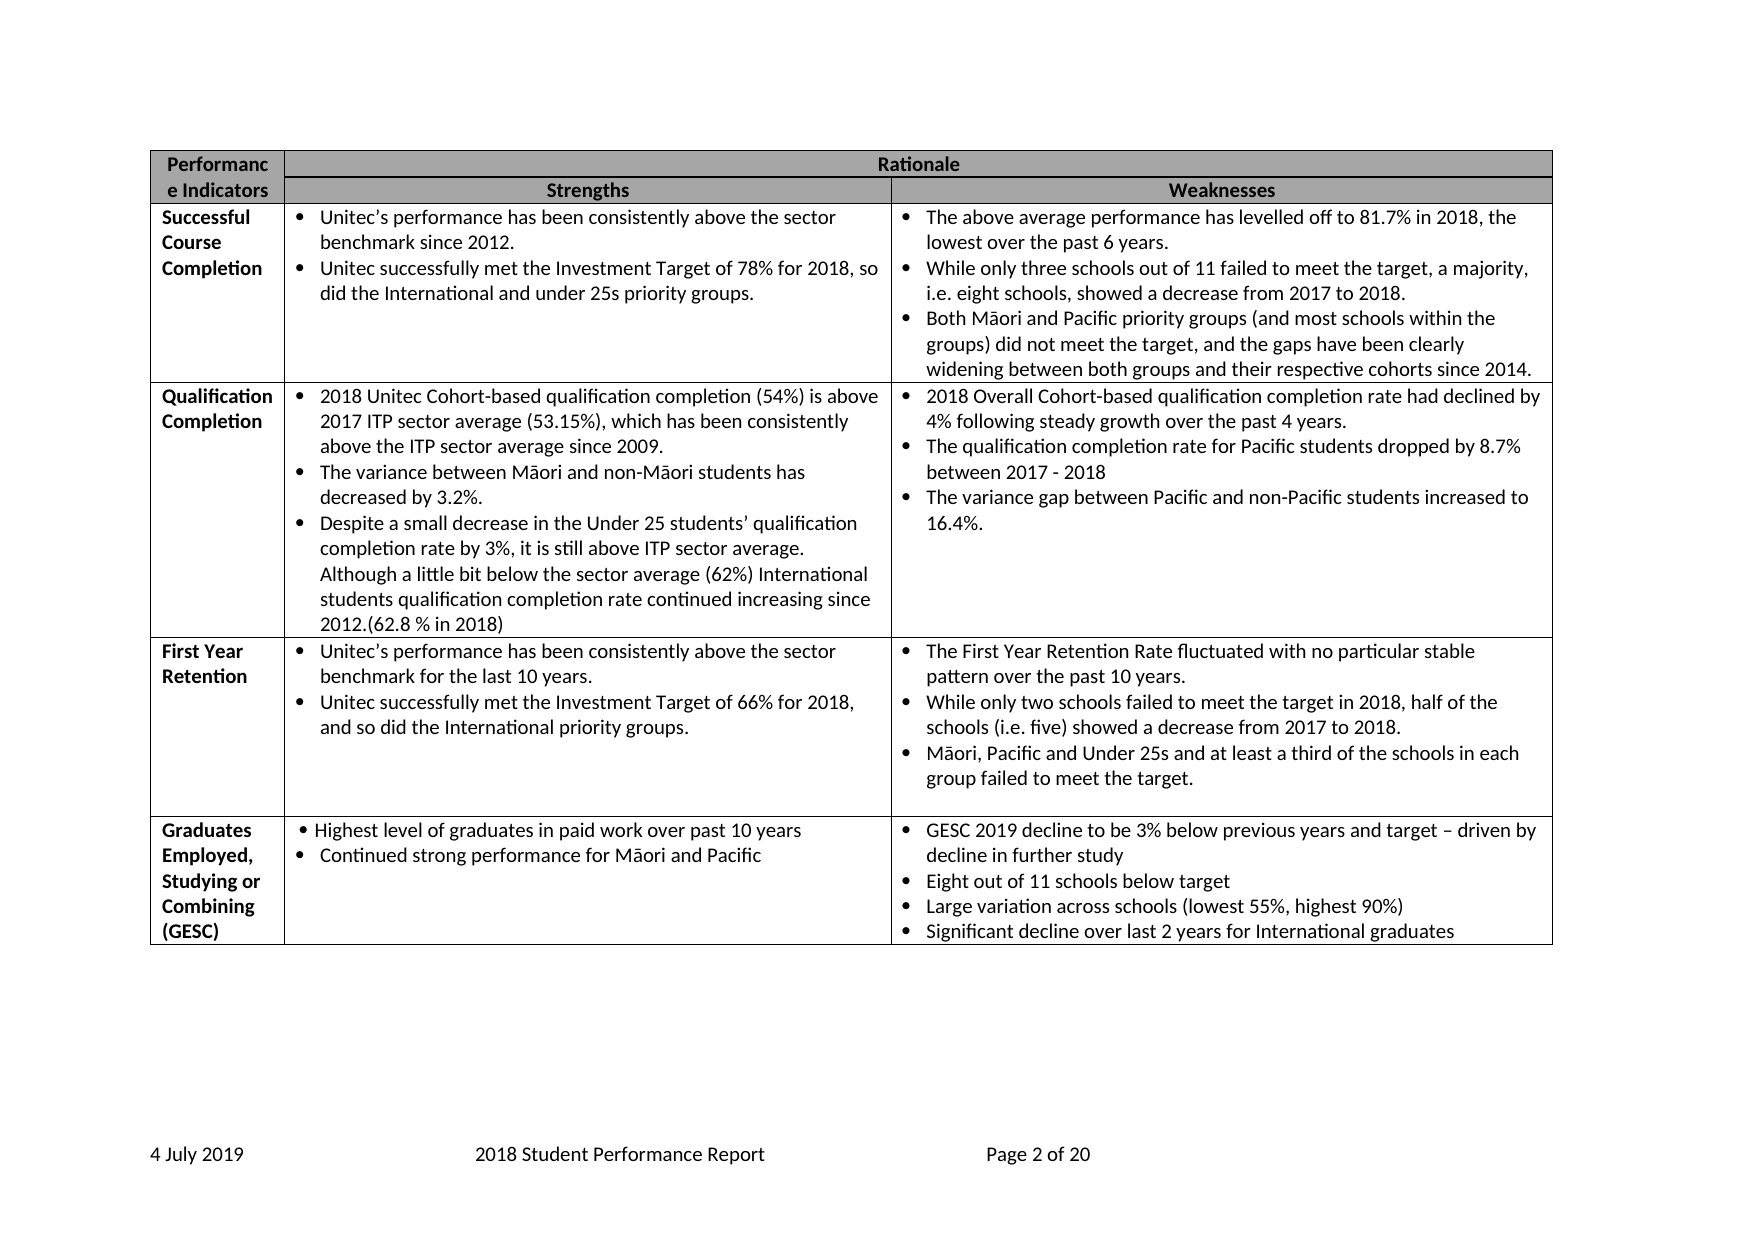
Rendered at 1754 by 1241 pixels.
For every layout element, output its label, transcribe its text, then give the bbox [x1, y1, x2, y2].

table_cell 2018 Overall Cohort-based qualification completion rate had declined by 4% following steady growth over the past 4 years. The qualification completion rate for Pacific students dropped by 8.7% between 2017 - 2018 The variance gap between Pacific and non-Pacific students increased to 16.4%. [892, 383, 1552, 637]
table_header Performance Indicators [151, 151, 284, 203]
table_cell The First Year Retention Rate fluctuated with no particular stable pattern over the past 10 years. While only two schools failed to meet the target in 2018, half of the schools (i.e. five) showed a decrease from 2017 to 2018. Māori, Pacific and Under 25s and at least a third of the schools in each group failed to meet the target. [892, 638, 1552, 816]
table_cell Qualification Completion [151, 383, 284, 637]
table_cell Highest level of graduates in paid work over past 10 years Continued strong performance for Māori and Pacific [285, 817, 891, 944]
table_cell Unitec’s performance has been consistently above the sector benchmark for the last 10 years. Unitec successfully met the Investment Target of 66% for 2018, and so did the International priority groups. [285, 638, 891, 816]
table_cell GESC 2019 decline to be 3% below previous years and target – driven by decline in further study Eight out of 11 schools below target Large variation across schools (lowest 55%, highest 90%) Significant decline over last 2 years for International graduates [892, 817, 1552, 944]
table_cell Weaknesses [892, 178, 1552, 203]
table_header Rationale [285, 151, 1552, 176]
table_cell Strengths [285, 178, 891, 203]
table_cell The above average performance has levelled off to 81.7% in 2018, the lowest over the past 6 years. While only three schools out of 11 failed to meet the target, a majority, i.e. eight schools, showed a decrease from 2017 to 2018. Both Māori and Pacific priority groups (and most schools within the groups) did not meet the target, and the gaps have been clearly widening between both groups and their respective cohorts since 2014. [892, 204, 1552, 382]
table_cell Unitec’s performance has been consistently above the sector benchmark since 2012. Unitec successfully met the Investment Target of 78% for 2018, so did the International and under 25s priority groups. [285, 204, 891, 382]
table_cell Graduates Employed, Studying or Combining (GESC) [151, 817, 284, 944]
table_cell 2018 Unitec Cohort-based qualification completion (54%) is above 2017 ITP sector average (53.15%), which has been consistently above the ITP sector average since 2009. The variance between Māori and non-Māori students has decreased by 3.2%. Despite a small decrease in the Under 25 students’ qualification completion rate by 3%, it is still above ITP sector average. Although a little bit below the sector average (62%) International students qualification completion rate continued increasing since 2012.(62.8 % in 2018) [285, 383, 891, 637]
table_cell First Year Retention [151, 638, 284, 816]
table_cell Successful Course Completion [151, 204, 284, 382]
